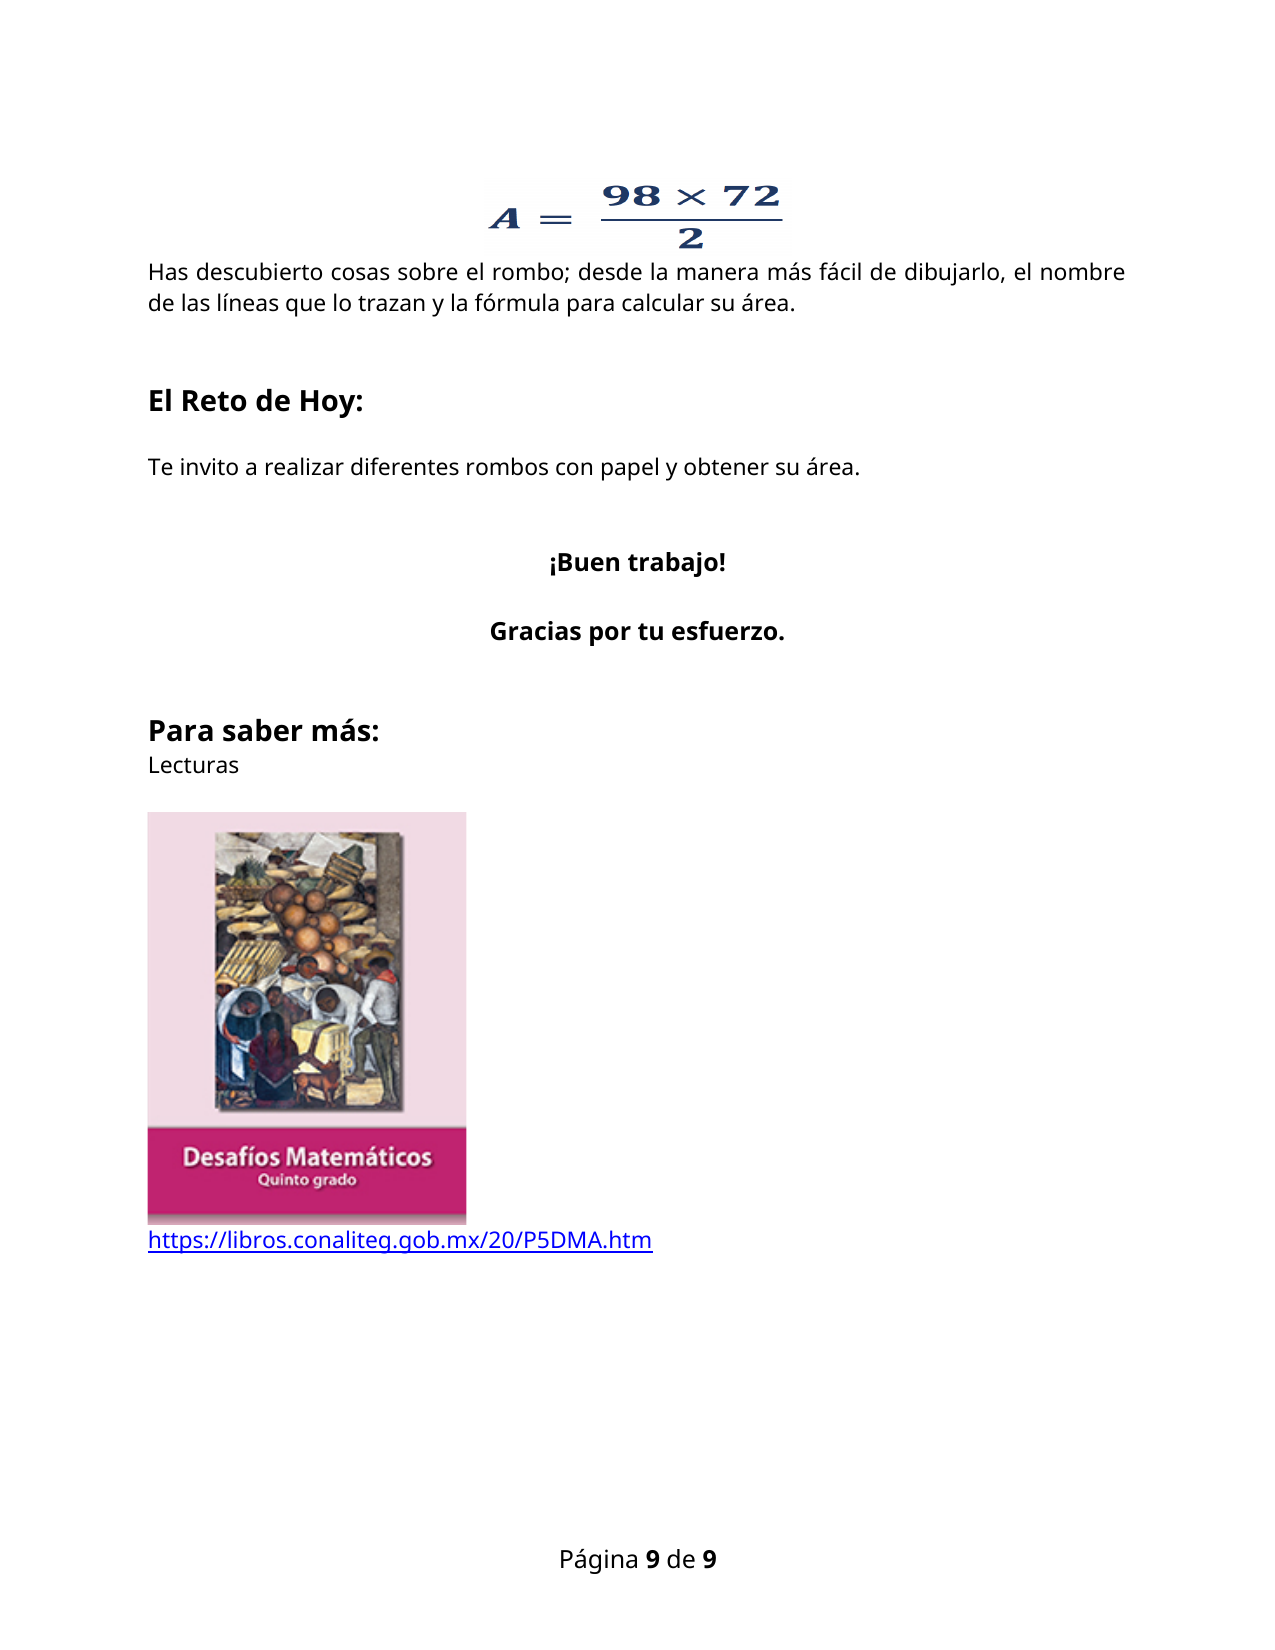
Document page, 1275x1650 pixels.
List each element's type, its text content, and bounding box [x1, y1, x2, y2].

text https://libros.conaliteg.gob.mx/20/P5DMA.htm [148, 1224, 1127, 1256]
text Has descubierto cosas sobre el rombo; desde la manera más fácil de dibujarlo, el nombre de las líneas que lo trazan y la fórmula para calcular su área. [148, 255, 1127, 318]
text El Reto de Hoy: [148, 380, 1127, 420]
text Lecturas [148, 749, 1127, 781]
text Para saber más: [148, 710, 1127, 749]
picture [147, 812, 467, 1225]
text Te invito a realizar diferentes rombos con papel y obtener su área. [148, 451, 1127, 483]
text Gracias por tu esfuerzo. [148, 613, 1127, 647]
picture [483, 177, 792, 256]
text ¡Buen trabajo! [148, 545, 1127, 579]
